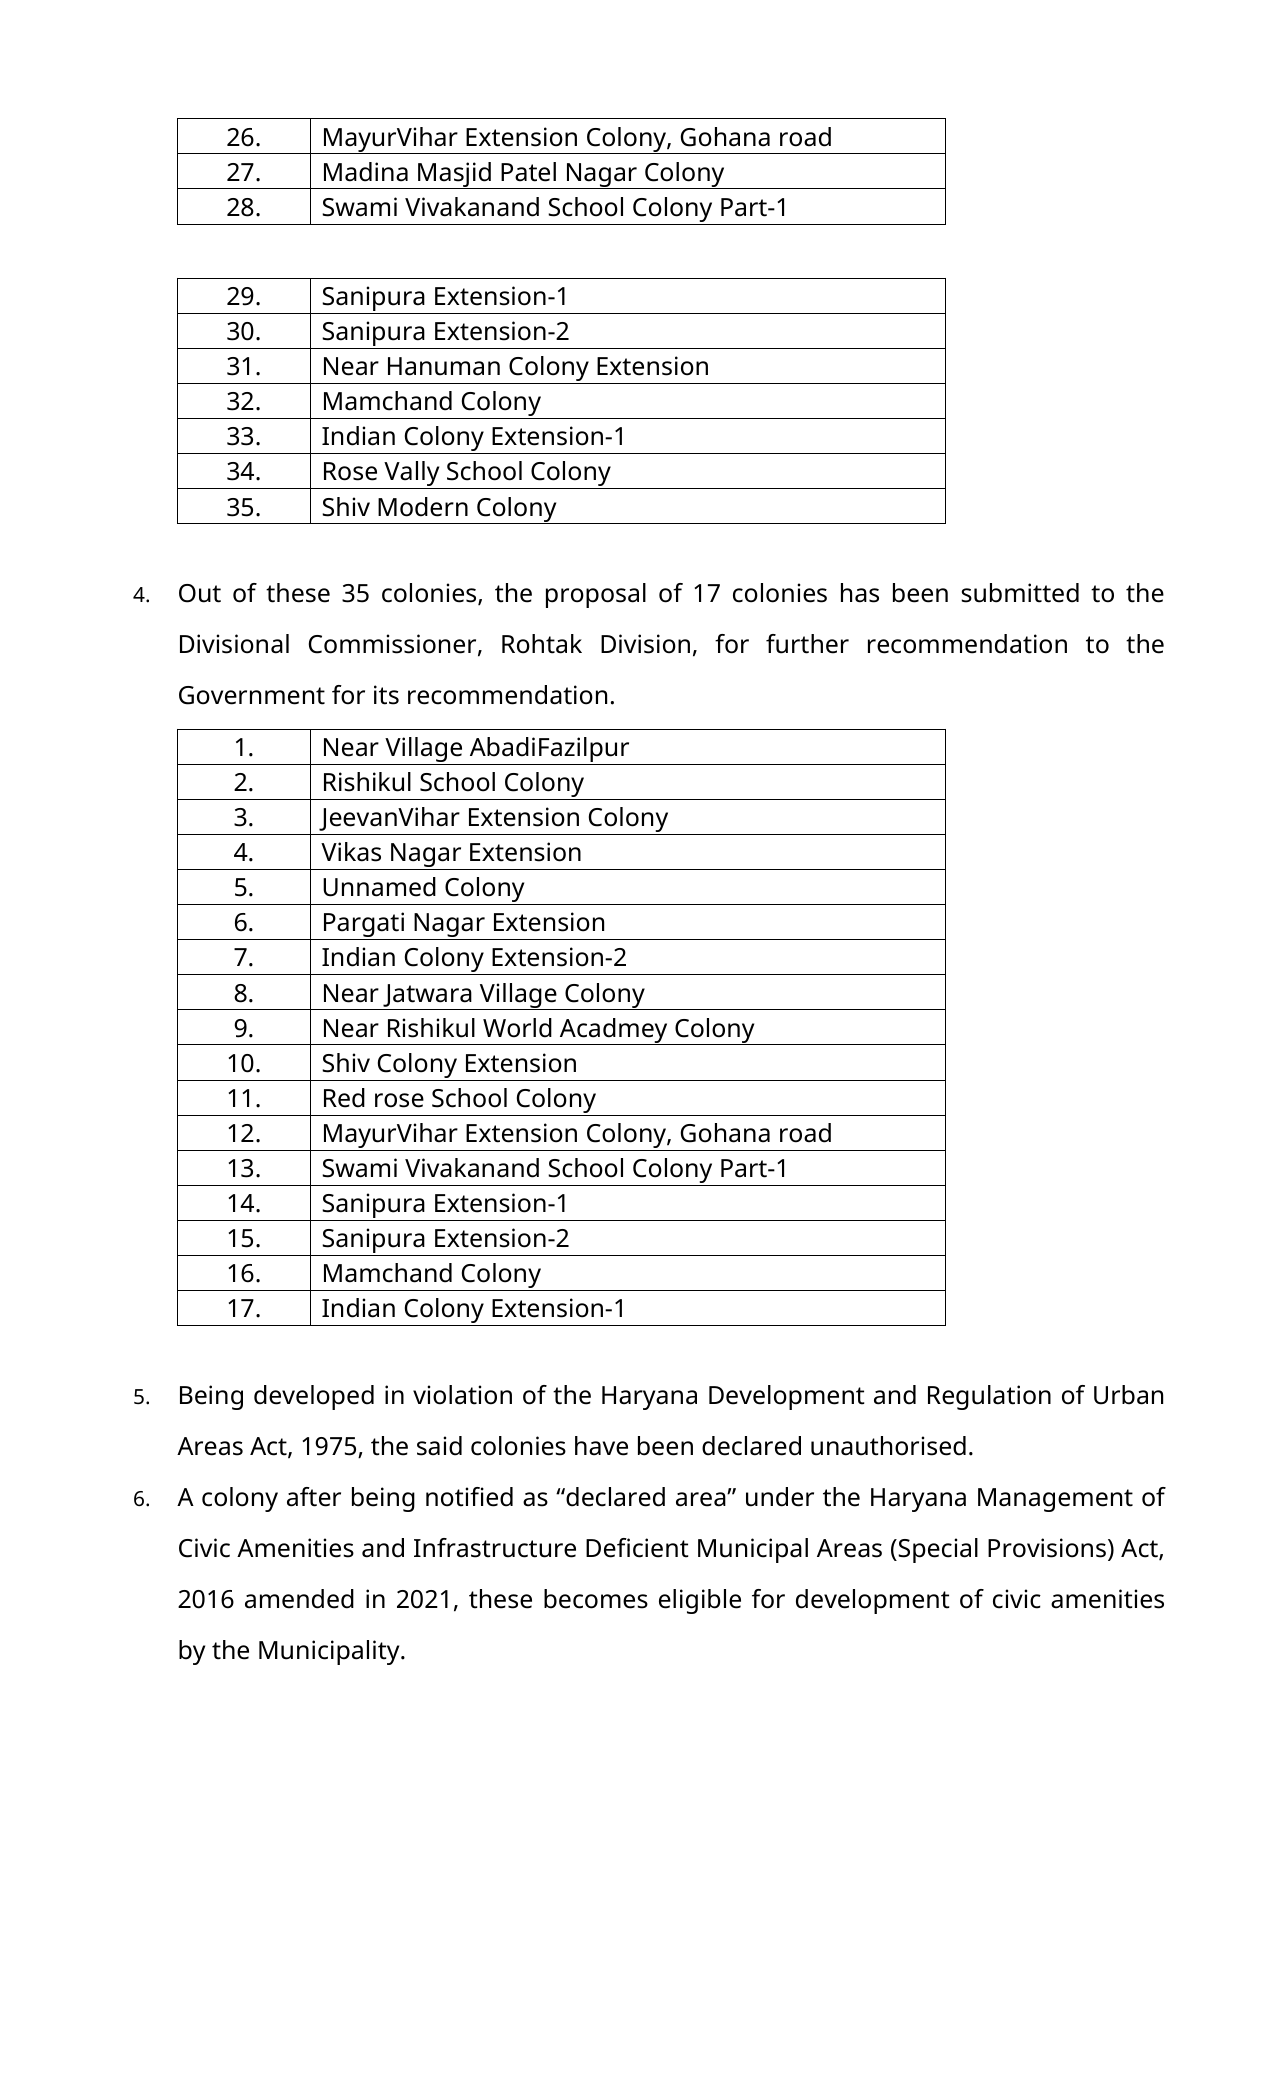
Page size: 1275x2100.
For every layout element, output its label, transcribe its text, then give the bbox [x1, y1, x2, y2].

table_cell Shiv Modern Colony [311, 489, 945, 523]
table_cell 5. [178, 870, 310, 904]
table_cell Near Jatwara Village Colony [311, 975, 945, 1009]
table_cell 4. [178, 835, 310, 869]
table_cell Indian Colony Extension-1 [311, 1291, 945, 1325]
table_cell 15. [178, 1221, 310, 1255]
table_cell Mamchand Colony [311, 1256, 945, 1290]
list A colony after being notified as “declared area” under the Haryana Management of Civic Amenities and Infrastructure Deficient Municipal Areas (Special Provisions) Act, 2016 amended in 2021, these becomes eligible for development of civic amenities by the Municipality. [133, 1479, 1167, 1667]
table_header 29. [178, 279, 310, 313]
table_cell 3. [178, 800, 310, 834]
table_cell Mamchand Colony [311, 384, 945, 418]
table_cell 30. [178, 314, 310, 348]
table_cell Shiv Colony Extension [311, 1045, 945, 1079]
table_cell 17. [178, 1291, 310, 1325]
table_cell MayurVihar Extension Colony, Gohana road [311, 1116, 945, 1150]
table_cell 14. [178, 1186, 310, 1220]
table_cell 34. [178, 454, 310, 488]
table_cell Rose Vally School Colony [311, 454, 945, 488]
table_cell 12. [178, 1116, 310, 1150]
table_cell Swami Vivakanand School Colony Part-1 [311, 1151, 945, 1185]
table_cell Sanipura Extension-1 [311, 1186, 945, 1220]
table_cell 10. [178, 1045, 310, 1079]
table_cell Sanipura Extension-2 [311, 1221, 945, 1255]
table_cell 2. [178, 765, 310, 799]
table_header Sanipura Extension-1 [311, 279, 945, 313]
list Out of these 35 colonies, the proposal of 17 colonies has been submitted to the Divisional Commissioner, Rohtak Division, for further recommendation to the Government for its recommendation. [133, 575, 1167, 711]
table_cell 28. [178, 189, 310, 223]
table_cell Madina Masjid Patel Nagar Colony [311, 154, 945, 188]
table_cell 27. [178, 154, 310, 188]
table_cell 35. [178, 489, 310, 523]
table_header Near Village AbadiFazilpur [311, 730, 945, 763]
table_cell Unnamed Colony [311, 870, 945, 904]
table_cell Near Rishikul World Acadmey Colony [311, 1010, 945, 1044]
table_cell Indian Colony Extension-2 [311, 940, 945, 974]
table_cell 26. [178, 119, 310, 153]
table_cell 13. [178, 1151, 310, 1185]
list Being developed in violation of the Haryana Development and Regulation of Urban Areas Act, 1975, the said colonies have been declared unauthorised. [133, 1377, 1167, 1462]
table_cell 32. [178, 384, 310, 418]
table_cell Near Hanuman Colony Extension [311, 349, 945, 383]
table_cell 8. [178, 975, 310, 1009]
table_cell JeevanVihar Extension Colony [311, 800, 945, 834]
table_cell Pargati Nagar Extension [311, 905, 945, 939]
table_cell 6. [178, 905, 310, 939]
table_cell Indian Colony Extension-1 [311, 419, 945, 453]
table_cell Sanipura Extension-2 [311, 314, 945, 348]
table_cell 9. [178, 1010, 310, 1044]
table_cell 33. [178, 419, 310, 453]
table_cell 11. [178, 1081, 310, 1114]
table_cell Red rose School Colony [311, 1081, 945, 1114]
table_cell Swami Vivakanand School Colony Part-1 [311, 189, 945, 223]
table_header 1. [178, 730, 310, 763]
table_cell MayurVihar Extension Colony, Gohana road [311, 119, 945, 153]
table_cell 7. [178, 940, 310, 974]
table_cell 16. [178, 1256, 310, 1290]
table_cell Rishikul School Colony [311, 765, 945, 799]
table_cell 31. [178, 349, 310, 383]
table_cell Vikas Nagar Extension [311, 835, 945, 869]
